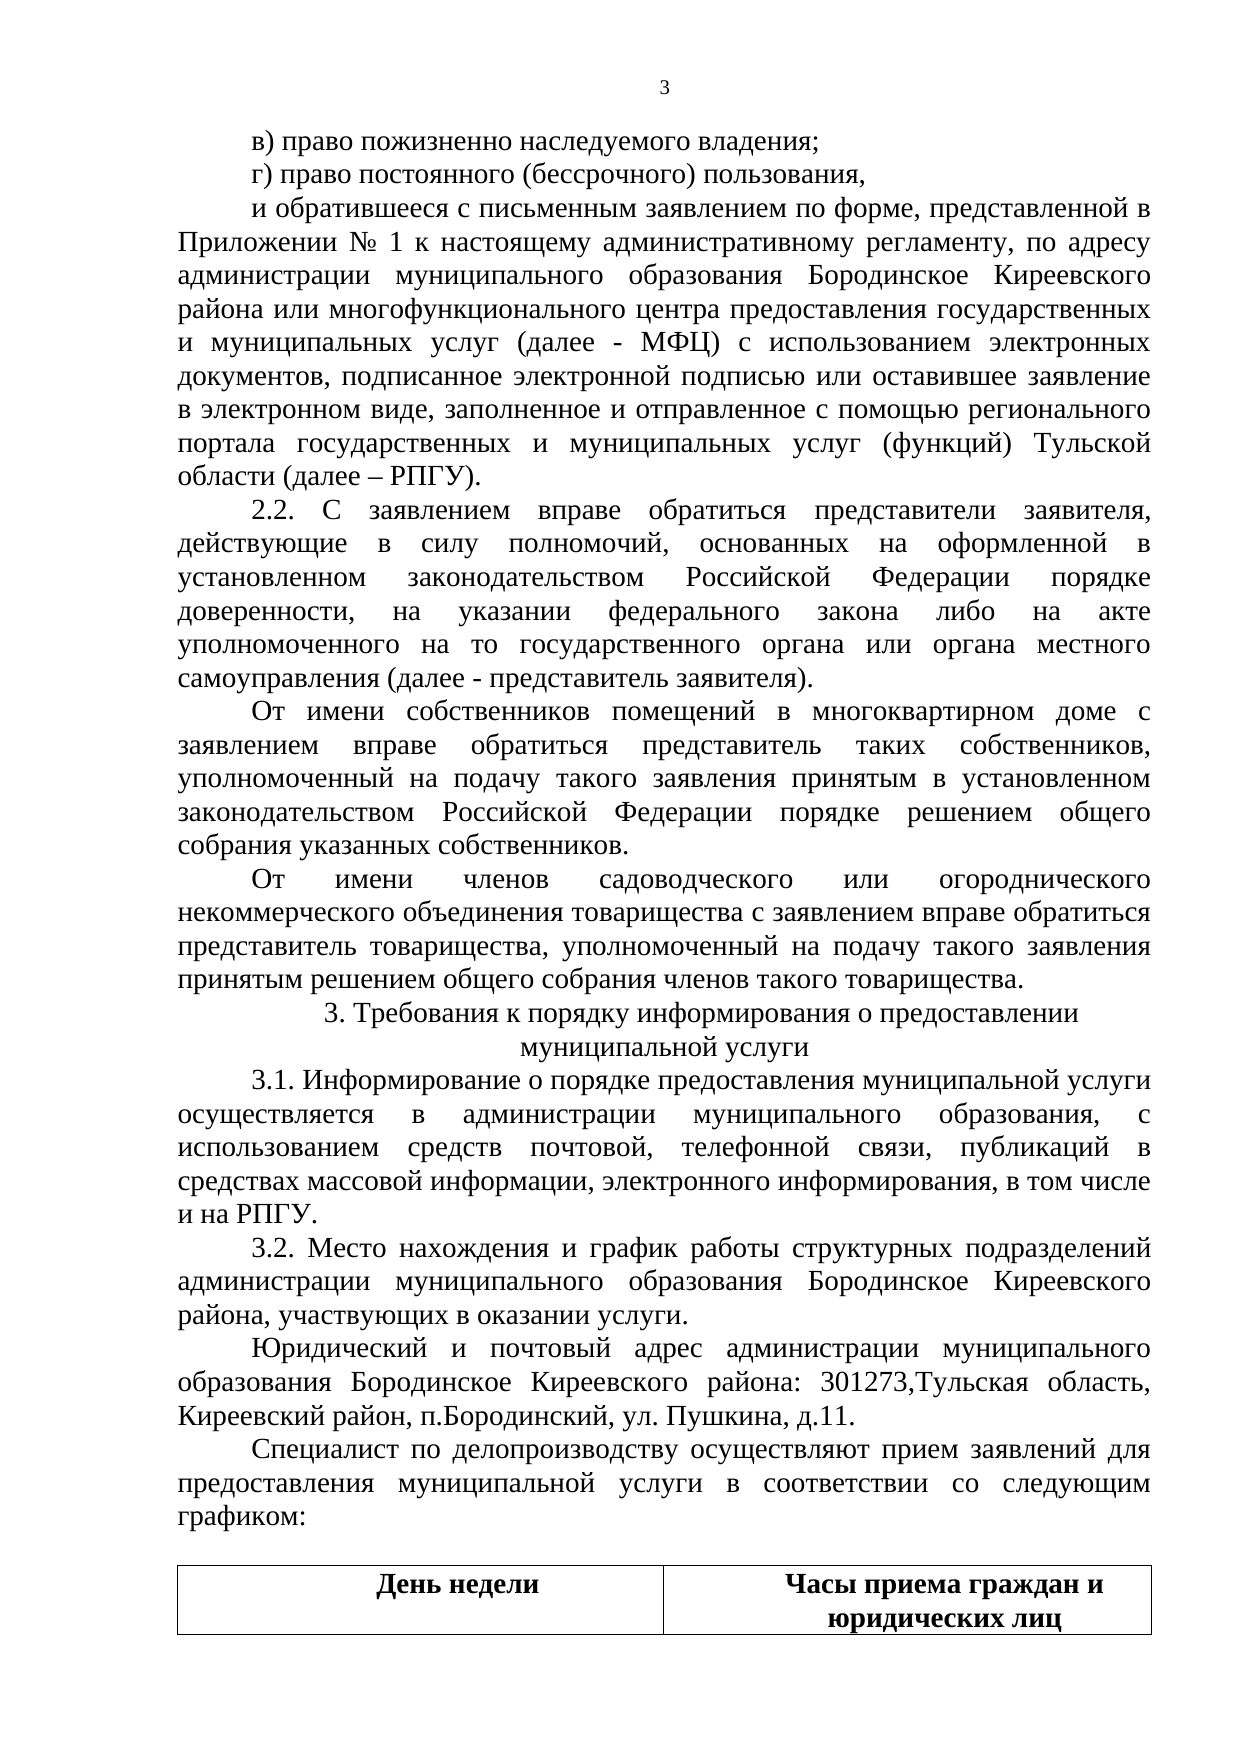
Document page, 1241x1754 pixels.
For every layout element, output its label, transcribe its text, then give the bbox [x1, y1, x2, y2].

table_header Часы приема граждан и юридических лиц [664, 1566, 1151, 1633]
text 2.2. С заявлением вправе обратиться представители заявителя, действующие в силу полномочий, основанных на оформленной в установленном законодательством Российской Федерации порядке доверенности, на указании федерального закона либо на акте уполномоченного на то государственного органа или органа местного самоуправления (далее - представитель заявителя). [177, 492, 1152, 693]
text Специалист по делопроизводству осуществляют прием заявлений для предоставления муниципальной услуги в соответствии со следующим графиком: [177, 1431, 1152, 1532]
text 3.2. Место нахождения и график работы структурных подразделений администрации муниципального образования Бородинское Киреевского района, участвующих в оказании услуги. [177, 1230, 1152, 1331]
text От имени членов садоводческого или огороднического некоммерческого объединения товарищества с заявлением вправе обратиться представитель товарищества, уполномоченный на подачу такого заявления принятым решением общего собрания членов такого товарищества. [177, 861, 1152, 995]
text Юридический и почтовый адрес администрации муниципального образования Бородинское Киреевского района: 301273,Тульская область, Киреевский район, п.Бородинский, ул. Пушкина, д.11. [177, 1331, 1152, 1431]
text 3.1. Информирование о порядке предоставления муниципальной услуги осуществляется в администрации муниципального образования, с использованием средств почтовой, телефонной связи, публикаций в средствах массовой информации, электронного информирования, в том числе и на РПГУ. [177, 1062, 1152, 1230]
text 3. Требования к порядку информирования о предоставлении муниципальной услуги [177, 995, 1152, 1062]
text и обратившееся с письменным заявлением по форме, представленной в Приложении № 1 к настоящему административному регламенту, по адресу администрации муниципального образования Бородинское Киреевского района или многофункционального центра предоставления государственных и муниципальных услуг (далее - МФЦ) с использованием электронных документов, подписанное электронной подписью или оставившее заявление в электронном виде, заполненное и отправленное с помощью регионального портала государственных и муниципальных услуг (функций) Тульской области (далее – РПГУ). [177, 190, 1152, 492]
text От имени собственников помещений в многоквартирном доме с заявлением вправе обратиться представитель таких собственников, уполномоченный на подачу такого заявления принятым в установленном законодательством Российской Федерации порядке решением общего собрания указанных собственников. [177, 693, 1152, 861]
table_header День недели [178, 1566, 663, 1633]
text в) право пожизненно наследуемого владения; [177, 123, 1152, 157]
text г) право постоянного (бессрочного) пользования, [177, 157, 1152, 190]
